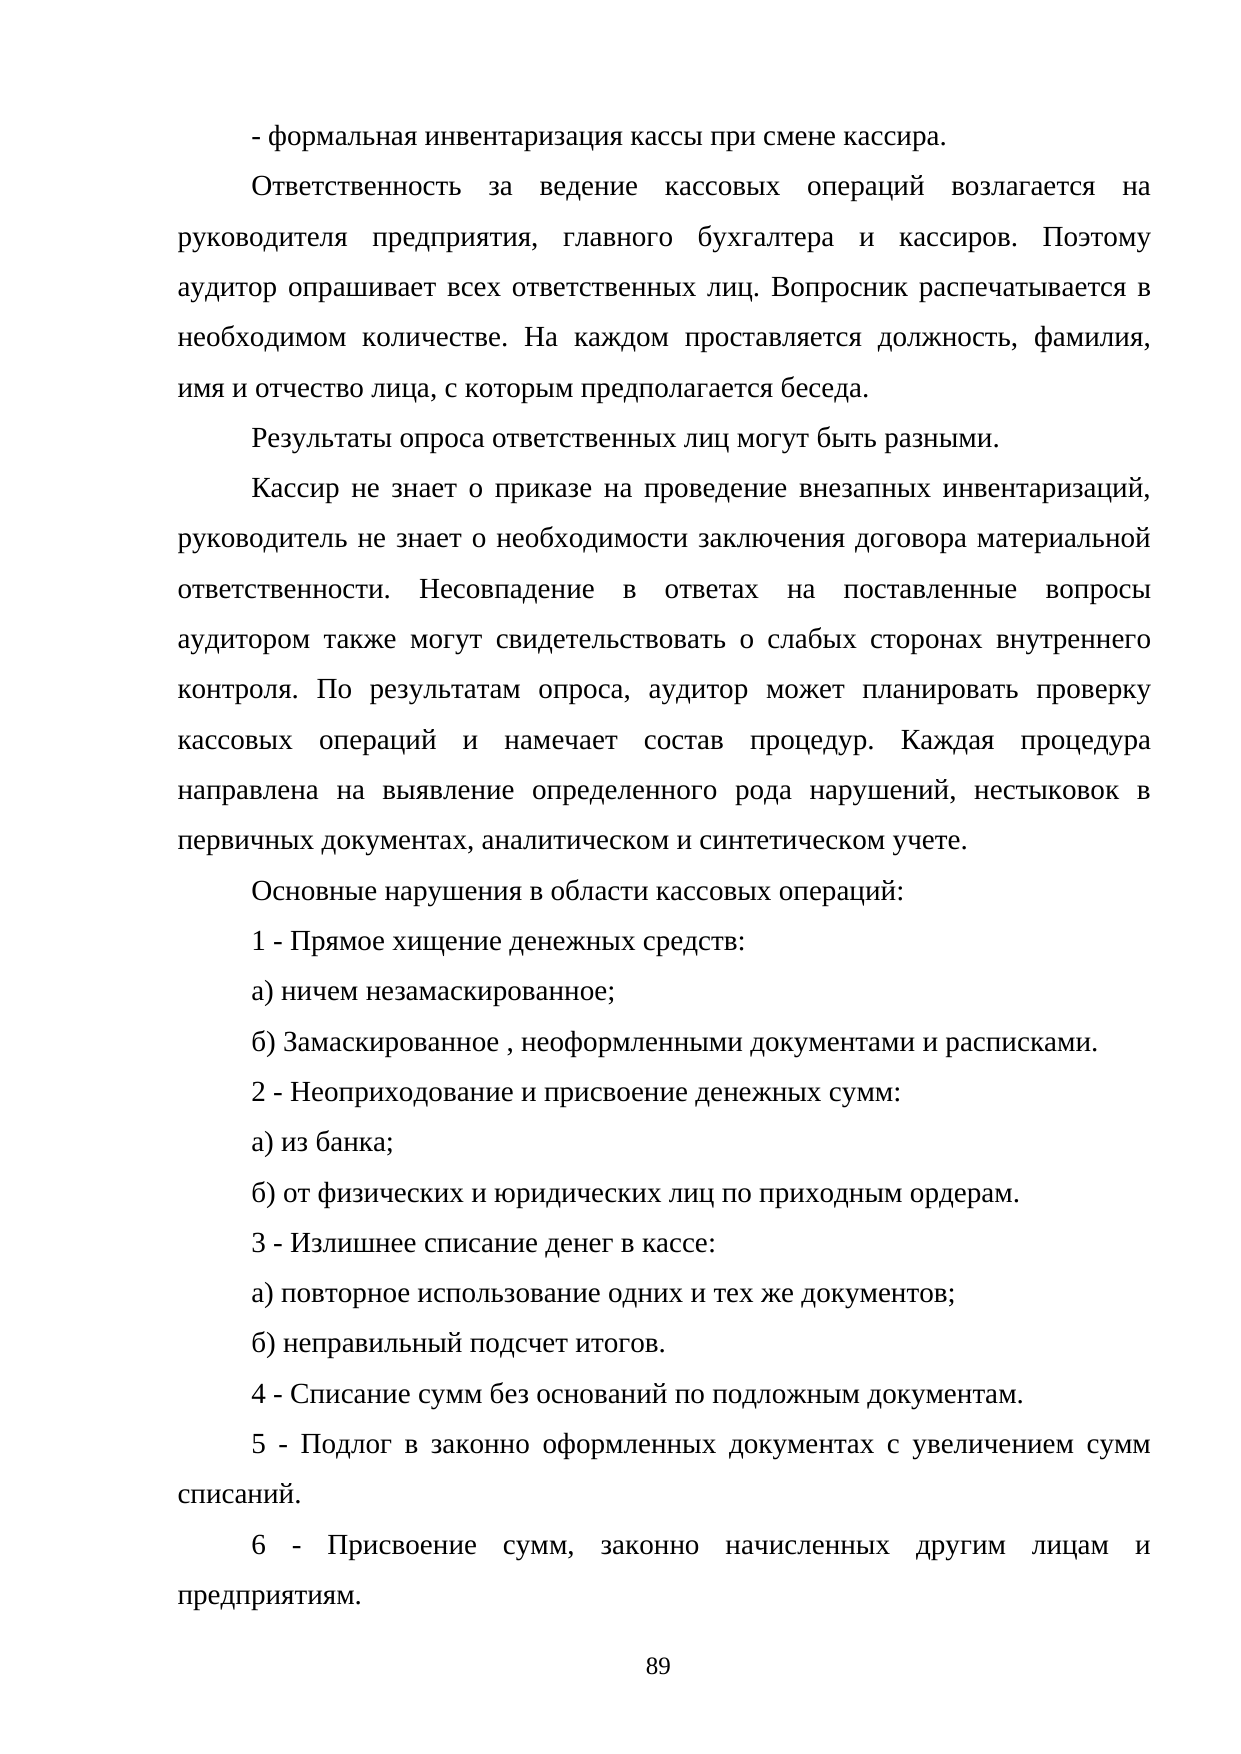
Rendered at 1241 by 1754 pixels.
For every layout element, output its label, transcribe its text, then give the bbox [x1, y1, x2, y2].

text Кассир не знает о приказе на проведение внезапных инвентаризаций, руководитель не знает о необходимости заключения договора материальной ответственности. Несовпадение в ответах на поставленные вопросы аудитором также могут свидетельствовать о слабых сторонах внутреннего контроля. По результатам опроса, аудитор может планировать проверку кассовых операций и намечает состав процедур. Каждая процедура направлена на выявление определенного рода нарушений, нестыковок в первичных документах, аналитическом и синтетическом учете. [177, 470, 1152, 856]
text 6 - Присвоение сумм, законно начисленных другим лицам и предприятиям. [177, 1527, 1152, 1611]
text б) неправильный подсчет итогов. [177, 1326, 1152, 1359]
text а) из банка; [177, 1124, 1152, 1158]
text Ответственность за ведение кассовых операций возлагается на руководителя предприятия, главного бухгалтера и кассиров. Поэтому аудитор опрашивает всех ответственных лиц. Вопросник распечатывается в необходимом количестве. На каждом проставляется должность, фамилия, имя и отчество лица, с которым предполагается беседа. [177, 168, 1152, 403]
text 2 - Неоприходование и присвоение денежных сумм: [177, 1074, 1152, 1108]
text Основные нарушения в области кассовых операций: [177, 873, 1152, 906]
text 1 - Прямое хищение денежных средств: [177, 923, 1152, 957]
text б) от физических и юридических лиц по приходным ордерам. [177, 1175, 1152, 1208]
text а) повторное использование одних и тех же документов; [177, 1275, 1152, 1309]
text Результаты опроса ответственных лиц могут быть разными. [177, 420, 1152, 453]
text б) Замаскированное , неоформленными документами и расписками. [177, 1024, 1152, 1057]
text - формальная инвентаризация кассы при смене кассира. [177, 118, 1152, 152]
text 5 - Подлог в законно оформленных документах с увеличением сумм списаний. [177, 1426, 1152, 1510]
text 3 - Излишнее списание денег в кассе: [177, 1225, 1152, 1258]
text 4 - Списание сумм без оснований по подложным документам. [177, 1376, 1152, 1409]
text а) ничем незамаскированное; [177, 973, 1152, 1007]
